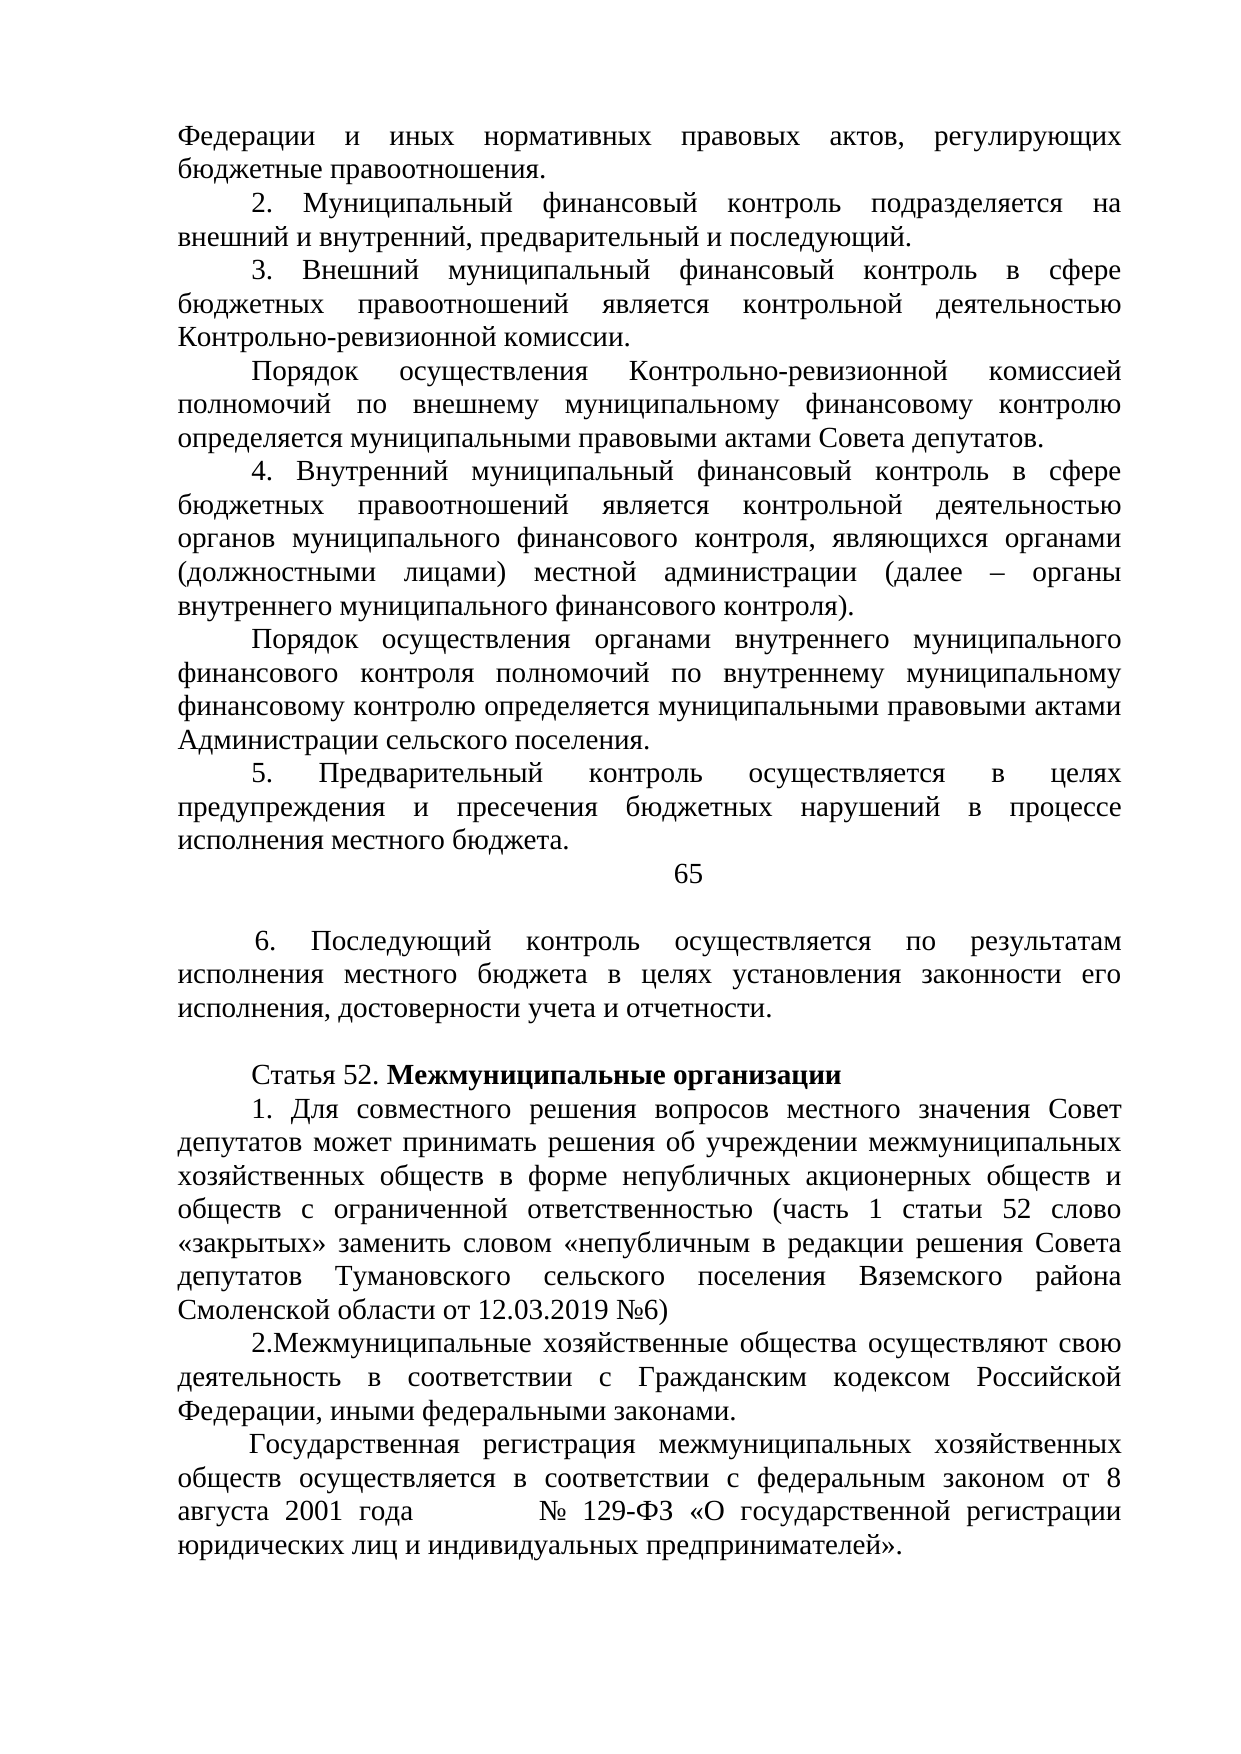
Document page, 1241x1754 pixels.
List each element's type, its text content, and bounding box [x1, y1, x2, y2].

text Статья 52. Межмуниципальные организации [177, 1057, 1122, 1091]
text Государственная регистрация межмуниципальных хозяйственных обществ осуществляется в соответствии с федеральным законом от 8 августа 2001 года № 129-ФЗ «О государственной регистрации юридических лиц и индивидуальных предпринимателей». [177, 1426, 1122, 1560]
text 65 [177, 856, 1122, 889]
text 2. Муниципальный финансовый контроль подразделяется на внешний и внутренний, предварительный и последующий. [177, 185, 1122, 252]
text Порядок осуществления Контрольно-ревизионной комиссией полномочий по внешнему муниципальному финансовому контролю определяется муниципальными правовыми актами Совета депутатов. [177, 353, 1122, 453]
text 4. Внутренний муниципальный финансовый контроль в сфере бюджетных правоотношений является контрольной деятельностью органов муниципального финансового контроля, являющихся органами (должностными лицами) местной администрации (далее – органы внутреннего муниципального финансового контроля). [177, 453, 1122, 621]
text 2.Межмуниципальные хозяйственные общества осуществляют свою деятельность в соответствии с Гражданским кодексом Российской Федерации, иными федеральными законами. [177, 1326, 1122, 1426]
text 6. Последующий контроль осуществляется по результатам исполнения местного бюджета в целях установления законности его исполнения, достоверности учета и отчетности. [177, 923, 1122, 1024]
text 5. Предварительный контроль осуществляется в целях предупреждения и пресечения бюджетных нарушений в процессе исполнения местного бюджета. [177, 755, 1122, 856]
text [177, 118, 1122, 185]
text 3. Внешний муниципальный финансовый контроль в сфере бюджетных правоотношений является контрольной деятельностью Контрольно-ревизионной комиссии. [177, 252, 1122, 353]
text Порядок осуществления органами внутреннего муниципального финансового контроля полномочий по внутреннему муниципальному финансовому контролю определяется муниципальными правовыми актами Администрации сельского поселения. [177, 621, 1122, 755]
text 1. Для совместного решения вопросов местного значения Совет депутатов может принимать решения об учреждении межмуниципальных хозяйственных обществ в форме непубличных акционерных обществ и обществ с ограниченной ответственностью (часть 1 статьи 52 слово «закрытых» заменить словом «непубличным в редакции решения Совета депутатов Тумановского сельского поселения Вяземского района Смоленской области от 12.03.2019 №6) [177, 1091, 1122, 1326]
